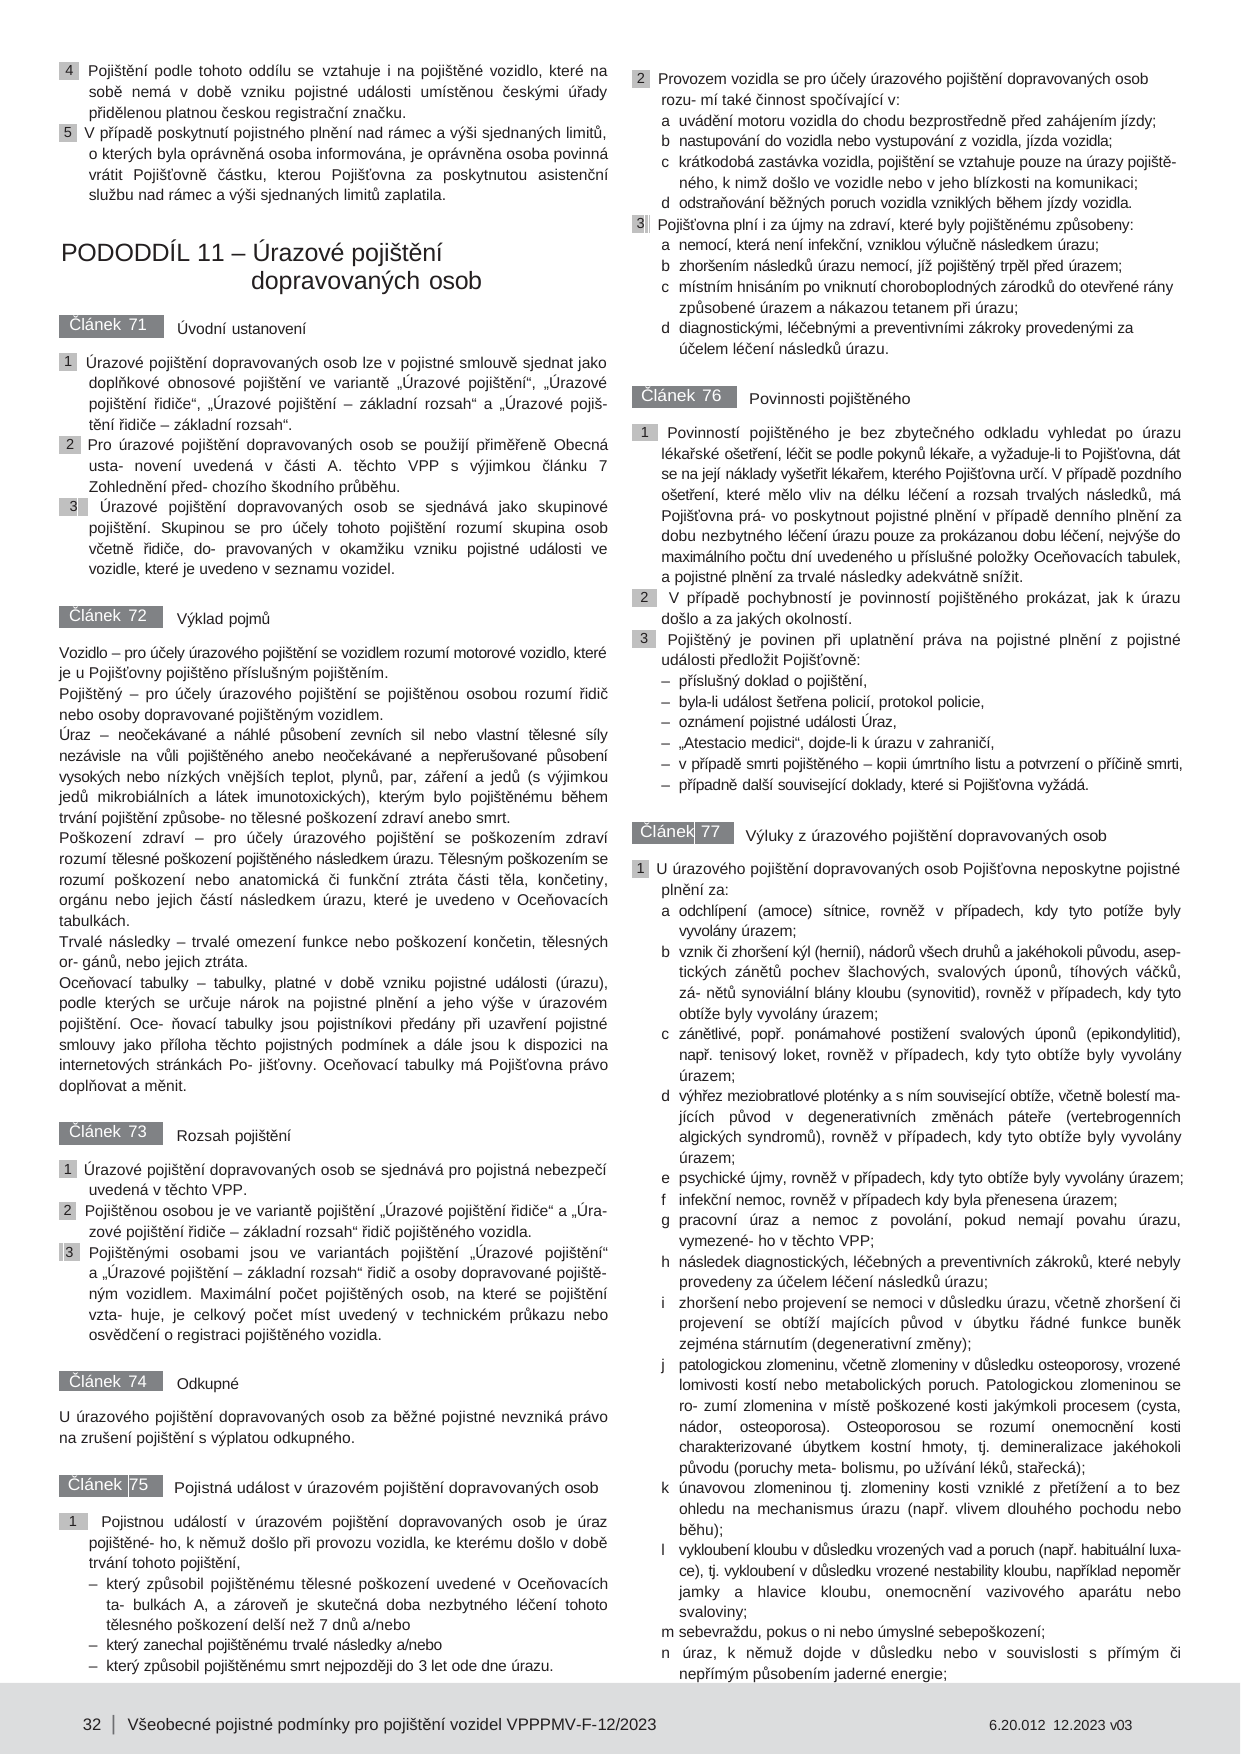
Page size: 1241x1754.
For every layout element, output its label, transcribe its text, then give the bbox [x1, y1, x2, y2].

text U úrazového pojištění dopravovaných osob za běžné pojistné nevzniká právo na zrušení pojištění s výplatou odkupného. [59, 1408, 608, 1447]
text Článek 77 Výluky z úrazového pojištění dopravovaných osob [734, 822, 1226, 844]
text n úraz, k němuž dojde v důsledku nebo v souvislosti s přímým či nepřímým působením jaderné energie; [661, 1644, 1181, 1682]
text 2 Pojištěnou osobou je ve variantě pojištění „Úrazové pojištění řidiče“ a „Úra- zové pojištění řidiče – základní rozsah“ řidič pojištěného vozidla. [59, 1202, 608, 1241]
text Vozidlo – pro účely úrazového pojištění se vozidlem rozumí motorové vozidlo, které je u Pojišťovny pojištěno příslušným pojištěním. [59, 643, 608, 682]
list místním hnisáním po vniknutí choroboplodných zárodků do otevřené rány způsobené úrazem a nákazou tetanem při úrazu; [661, 278, 1181, 317]
text 1 Úrazové pojištění dopravovaných osob lze v pojistné smlouvě sjednat jako doplňkové obnosové pojištění ve variantě „Úrazové pojištění“, „Úrazové pojištění řidiče“, „Úrazové pojištění – základní rozsah“ a „Úrazové pojiš- tění řidiče – základní rozsah“. [59, 353, 608, 433]
text 3 Úrazové pojištění dopravovaných osob se sjednává jako skupinové pojištění. Skupinou se pro účely tohoto pojištění rozumí skupina osob včetně řidiče, do- pravovaných v okamžiku vzniku pojistné události ve vozidle, které je uvedeno v seznamu vozidel. [59, 498, 608, 578]
text 2 Provozem vozidla se pro účely úrazového pojištění dopravovaných osob rozu- mí také činnost spočívající v: [632, 70, 1181, 109]
text Úraz – neočekávané a náhlé působení zevních sil nebo vlastní tělesné síly nezávisle na vůli pojištěného anebo neočekávané a nepřerušované působení vysokých nebo nízkých vnějších teplot, plynů, par, záření a jedů (s výjimkou jedů mikrobiálních a látek imunotoxických), kterým bylo pojištěnému během trvání pojištění způsobe- no tělesné poškození zdraví anebo smrt. [59, 726, 608, 827]
list patologickou zlomeninu, včetně zlomeniny v důsledku osteoporosy, vrozené lomivosti kostí nebo metabolických poruch. Patologickou zlomeninou se ro- zumí zlomenina v místě poškozené kosti jakýmkoli procesem (cysta, nádor, osteoporosa). Osteoporosou se rozumí onemocnění kosti charakterizované úbytkem kostní hmoty, tj. demineralizace jakéhokoli původu (poruchy meta- bolismu, po užívání léků, stařecká); [661, 1355, 1181, 1477]
list následek diagnostických, léčebných a preventivních zákroků, které nebyly provedeny za účelem léčení následků úrazu; [661, 1252, 1181, 1291]
list zhoršením následků úrazu nemocí, jíž pojištěný trpěl před úrazem; [661, 257, 1226, 275]
list který zanechal pojištěnému trvalé následky a/nebo [88, 1636, 608, 1654]
list vykloubení kloubu v důsledku vrozených vad a poruch (např. habituální luxa- ce), tj. vykloubení v důsledku vrozené nestability kloubu, například nepoměr jamky a hlavice kloubu, onemocnění vazivového aparátu nebo svaloviny; [661, 1541, 1181, 1621]
list příslušný doklad o pojištění, [661, 672, 1226, 690]
text Článek 75 Pojistná událost v úrazovém pojištění dopravovaných osob [59, 1474, 608, 1497]
list zhoršení nebo projevení se nemoci v důsledku úrazu, včetně zhoršení či projevení se obtíží majících původ v úbytku řádné funkce buněk zejména stárnutím (degenerativní změny); [661, 1293, 1181, 1353]
text Článek 74 Odkupné [59, 1371, 608, 1393]
list únavovou zlomeninou tj. zlomeniny kosti vzniklé z přetížení a to bez ohledu na mechanismus úrazu (např. vlivem dlouhého pochodu nebo běhu); [661, 1479, 1181, 1538]
list v případě smrti pojištěného – kopii úmrtního listu a potvrzení o příčině smrti, [661, 755, 1226, 773]
text 3 Pojišťovna plní i za újmy na zdraví, které byly pojištěnému způsobeny: [650, 215, 1226, 233]
list diagnostickými, léčebnými a preventivními zákroky provedenými za účelem léčení následků úrazu. [661, 319, 1181, 358]
text 5 V případě poskytnutí pojistného plnění nad rámec a výši sjednaných limitů, o kterých byla oprávněná osoba informována, je oprávněna osoba povinná vrátit Pojišťovně částku, kterou Pojišťovna za poskytnutou asistenční službu nad rámec a výši sjednaných limitů zaplatila. [59, 124, 608, 204]
list výhřez meziobratlové ploténky a s ním související obtíže, včetně bolestí ma- jících původ v degenerativních změnách páteře (vertebrogenních algických syndromů), rovněž v případech, kdy tyto obtíže byly vyvolány úrazem; [661, 1087, 1181, 1167]
text 1 Pojistnou událostí v úrazovém pojištění dopravovaných osob je úraz pojištěné- ho, k němuž došlo při provozu vozidla, ke kterému došlo v době trvání tohoto pojištění, [59, 1512, 608, 1572]
list oznámení pojistné události Úraz, [661, 713, 1226, 731]
list vznik či zhoršení kýl (hernií), nádorů všech druhů a jakéhokoli původu, asep- tických zánětů pochev šlachových, svalových úponů, tíhových váčků, zá- nětů synoviální blány kloubu (synovitid), rovněž v případech, kdy tyto obtíže byly vyvolány úrazem; [661, 943, 1181, 1022]
list psychické újmy, rovněž v případech, kdy tyto obtíže byly vyvolány úrazem; [661, 1169, 1226, 1187]
list který způsobil pojištěnému tělesné poškození uvedené v Oceňovacích ta- bulkách A, a zároveň je skutečná doba nezbytného léčení tohoto tělesného poškození delší než 7 dnů a/nebo [88, 1574, 608, 1634]
text Trvalé následky – trvalé omezení funkce nebo poškození končetin, tělesných or- gánů, nebo jejich ztráta. [59, 932, 608, 971]
list byla-li událost šetřena policií, protokol policie, [661, 692, 1226, 710]
text Oceňovací tabulky – tabulky, platné v době vzniku pojistné události (úrazu), podle kterých se určuje nárok na pojistné plnění a jeho výše v úrazovém pojištění. Oce- ňovací tabulky jsou pojistníkovi předány při uzavření pojistné smlouvy jako příloha těchto pojistných podmínek a dále jsou k dispozici na internetových stránkách Po- jišťovny. Oceňovací tabulky má Pojišťovna právo doplňovat a měnit. [59, 973, 608, 1095]
text 3 Pojištěný je povinen při uplatnění práva na pojistné plnění z pojistné události předložit Pojišťovně: [632, 630, 1181, 669]
list nastupování do vozidla nebo vystupování z vozidla, jízda vozidla; [661, 132, 1226, 150]
text Článek 71 Úvodní ustanovení [164, 315, 608, 338]
text 1 U úrazového pojištění dopravovaných osob Pojišťovna neposkytne pojistné plnění za: [632, 860, 1181, 899]
text Poškození zdraví – pro účely úrazového pojištění se poškozením zdraví rozumí tělesné poškození pojištěného následkem úrazu. Tělesným poškozením se rozumí poškození nebo anatomická či funkční ztráta části těla, končetiny, orgánu nebo jejich částí následkem úrazu, které je uvedeno v Oceňovacích tabulkách. [59, 829, 608, 930]
list odchlípení (amoce) sítnice, rovněž v případech, kdy tyto potíže byly vyvolány úrazem; [661, 901, 1181, 940]
text 2 Pro úrazové pojištění dopravovaných osob se použijí přiměřeně Obecná usta- novení uvedená v části A. těchto VPP s výjimkou článku 7 Zohlednění před- chozího škodního průběhu. [59, 436, 608, 495]
text PODODDÍL 11 – Úrazové pojištění [61, 239, 608, 267]
list který způsobil pojištěnému smrt nejpozději do 3 let ode dne úrazu. [88, 1657, 608, 1675]
text 3 Pojištěnými osobami jsou ve variantách pojištění „Úrazové pojištění“ a „Úrazové pojištění – základní rozsah“ řidič a osoby dopravované pojiště- ným vozidlem. Maximální počet pojištěných osob, na které se pojištění vzta- huje, je celkový počet míst uvedený v technickém průkazu nebo osvědčení o registraci pojištěného vozidla. [59, 1243, 608, 1344]
text 2 V případě pochybností je povinností pojištěného prokázat, jak k úrazu došlo a za jakých okolností. [632, 589, 1181, 628]
text dopravovaných osob [251, 267, 608, 295]
list uvádění motoru vozidla do chodu bezprostředně před zahájením jízdy; [661, 111, 1226, 129]
list případně další související doklady, které si Pojišťovna vyžádá. [661, 776, 1226, 794]
list zánětlivé, popř. ponámahové postižení svalových úponů (epikondylitid), např. tenisový loket, rovněž v případech, kdy tyto obtíže byly vyvolány úrazem; [661, 1025, 1181, 1084]
text Článek 76 Povinnosti pojištěného [737, 386, 1226, 408]
text 1 Úrazové pojištění dopravovaných osob se sjednává pro pojistná nebezpečí uvedená v těchto VPP. [59, 1160, 608, 1199]
list odstraňování běžných poruch vozidla vzniklých během jízdy vozidla. [661, 194, 1226, 212]
text 4 Pojištění podle tohoto oddílu se vztahuje i na pojištěné vozidlo, které na sobě nemá v době vzniku pojistné události umístěnou českými úřady přidělenou platnou českou registrační značku. [59, 62, 608, 121]
list infekční nemoc, rovněž v případech kdy byla přenesena úrazem; [661, 1190, 1226, 1208]
list „Atestacio medici“, dojde-li k úrazu v zahraničí, [661, 734, 1226, 752]
text Článek 73 Rozsah pojištění [163, 1122, 608, 1145]
list krátkodobá zastávka vozidla, pojištění se vztahuje pouze na úrazy pojiště- ného, k nimž došlo ve vozidle nebo v jeho blízkosti na komunikaci; [661, 153, 1181, 192]
text Pojištěný – pro účely úrazového pojištění se pojištěnou osobou rozumí řidič nebo osoby dopravované pojištěným vozidlem. [59, 685, 608, 723]
text Článek 72 Výklad pojmů [163, 606, 608, 628]
text m sebevraždu, pokus o ni nebo úmyslné sebepoškození; [661, 1623, 1226, 1641]
list pracovní úraz a nemoc z povolání, pokud nemají povahu úrazu, vymezené- ho v těchto VPP; [661, 1211, 1181, 1250]
text 1 Povinností pojištěného je bez zbytečného odkladu vyhledat po úrazu lékařské ošetření, léčit se podle pokynů lékaře, a vyžaduje-li to Pojišťovna, dát se na její náklady vyšetřit lékařem, kterého Pojišťovna určí. V případě pozdního ošetření, které mělo vliv na délku léčení a rozsah trvalých následků, má Pojišťovna prá- vo poskytnout pojistné plnění v případě denního plnění za dobu nezbytného léčení úrazu pouze za prokázanou dobu léčení, nejvýše do maximálního počtu dní uvedeného u příslušné položky Oceňovacích tabulek, a pojistné plnění za trvalé následky adekvátně snížit. [632, 423, 1181, 586]
list nemocí, která není infekční, vzniklou výlučně následkem úrazu; [661, 236, 1226, 254]
